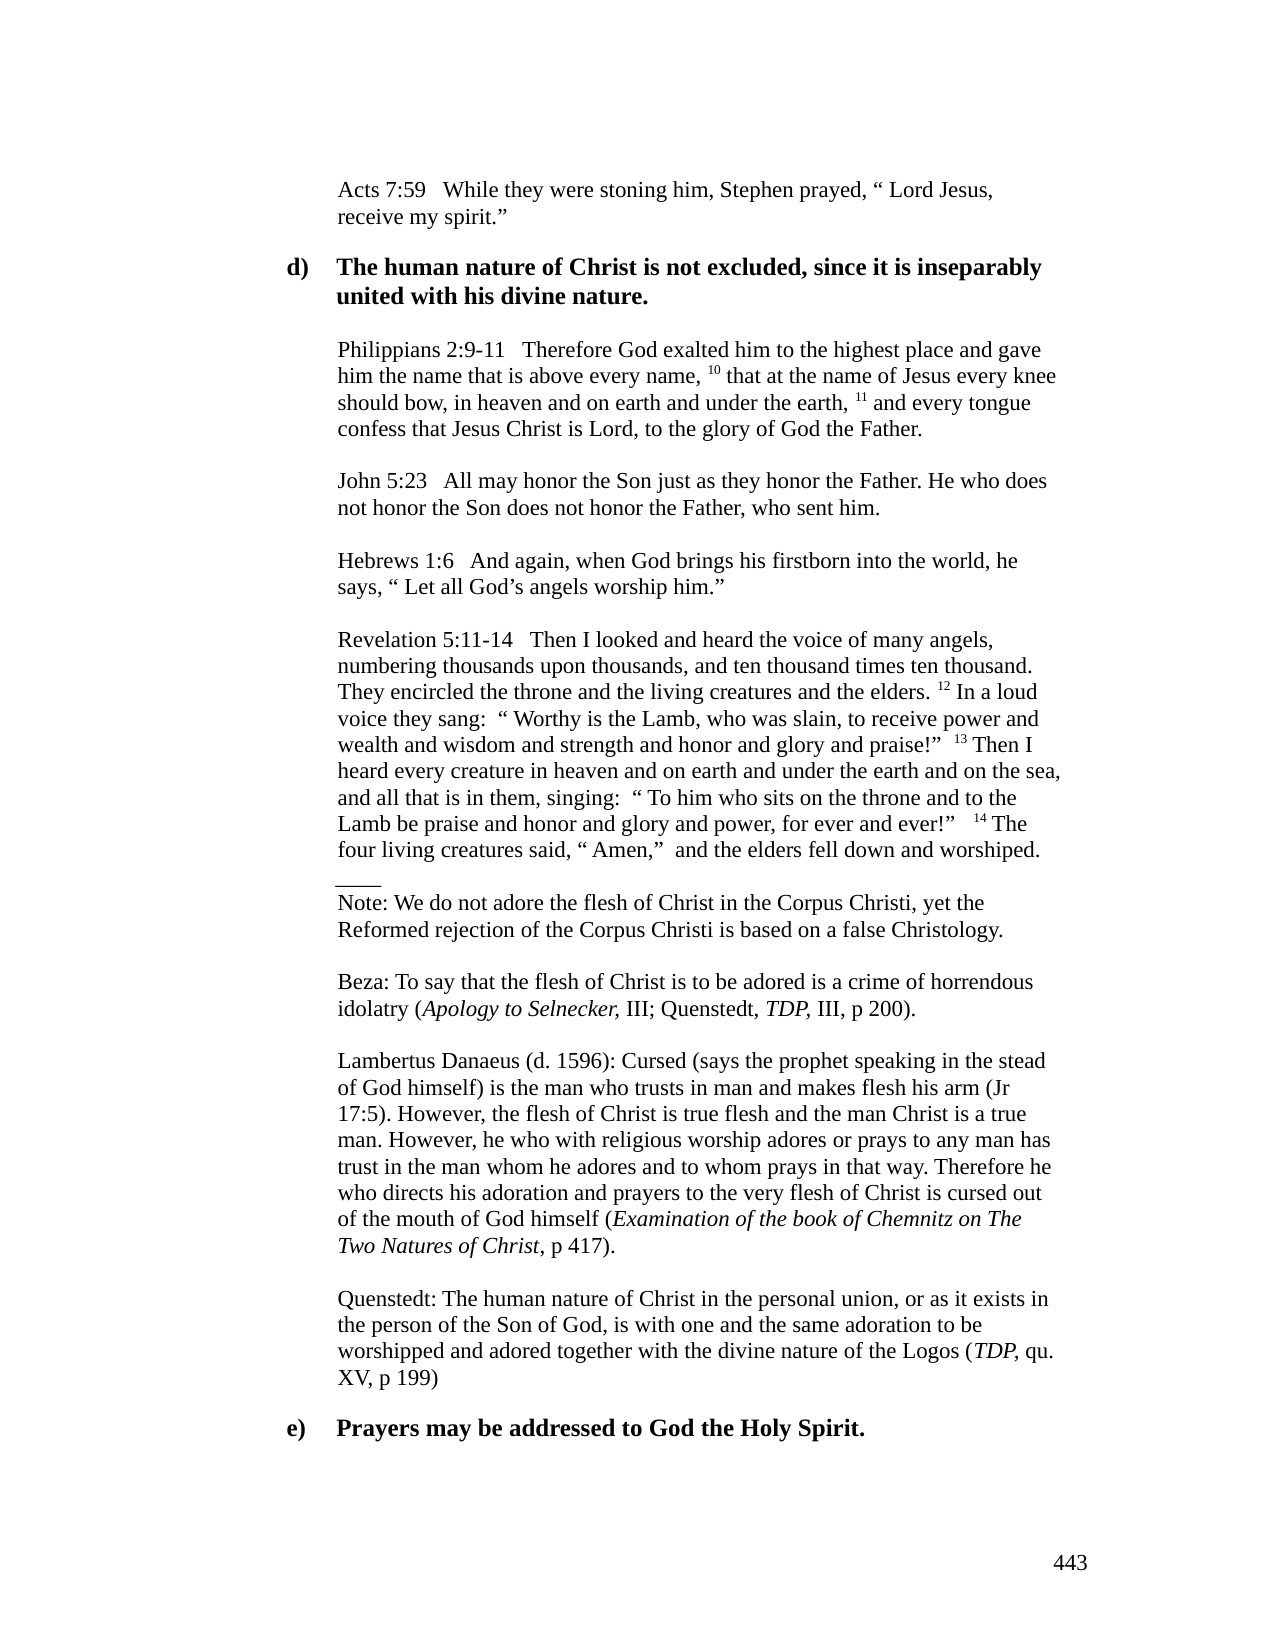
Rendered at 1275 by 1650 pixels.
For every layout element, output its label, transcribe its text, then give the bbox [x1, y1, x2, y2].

text ____ [187, 863, 1062, 889]
text Beza: To say that the flesh of Christ is to be adored is a crime of horrendous idolatry (Apology to Selnecker, III; Quenstedt, TDP, III, p 200). [337, 968, 1062, 1021]
text John 5:23 All may honor the Son just as they honor the Father. He who does not honor the Son does not honor the Father, who sent him. [337, 468, 1062, 520]
text Quenstedt: The human nature of Christ in the personal union, or as it exists in the person of the Son of God, is with one and the same adoration to be worshipped and adored together with the divine nature of the Logos (TDP, qu. XV, p 199) [337, 1284, 1062, 1390]
text Philippians 2:9-11 Therefore God exalted him to the highest place and gave him the name that is above every name, 10 that at the name of Jesus every knee should bow, in heaven and on earth and under the earth, 11 and every tongue confess that Jesus Christ is Lord, to the glory of God the Father. [337, 336, 1062, 441]
text Lambertus Danaeus (d. 1596): Cursed (says the prophet speaking in the stead of God himself) is the man who trusts in man and makes flesh his arm (Jr 17:5). However, the flesh of Christ is true flesh and the man Christ is a true man. However, he who with religious worship adores or prays to any man has trust in the man whom he adores and to whom prays in that way. Therefore he who directs his adoration and prayers to the very flesh of Christ is cursed out of the mouth of God himself (Examination of the book of Chemnitz on The Two Natures of Christ, p 417). [337, 1047, 1062, 1258]
subtitle e) Prayers may be addressed to God the Holy Spirit. [286, 1413, 1062, 1442]
subtitle d) The human nature of Christ is not excluded, since it is inseparably united with his divine nature. [286, 252, 1062, 309]
text receive my spirit.” [262, 203, 1062, 229]
text Hebrews 1:6 And again, when God brings his firstborn into the world, he says, “ Let all God’s angels worship him.” [337, 547, 1062, 599]
text Revelation 5:11-14 Then I looked and heard the voice of many angels, numbering thousands upon thousands, and ten thousand times ten thousand. They encircled the throne and the living creatures and the elders. 12 In a loud voice they sang: “ Worthy is the Lamb, who was slain, to receive power and wealth and wisdom and strength and honor and glory and praise!” 13 Then I heard every creature in heaven and on earth and under the earth and on the sea, and all that is in them, singing: “ To him who sits on the throne and to the Lamb be praise and honor and glory and power, for ever and ever!” 14 The four living creatures said, “ Amen,” and the elders fell down and worshiped. [337, 626, 1062, 863]
text Acts 7:59 While they were stoning him, Stephen prayed, “ Lord Jesus, [262, 176, 1062, 203]
text Note: We do not adore the flesh of Christ in the Corpus Christi, yet the Reformed rejection of the Corpus Christi is based on a false Christology. [337, 889, 1062, 942]
